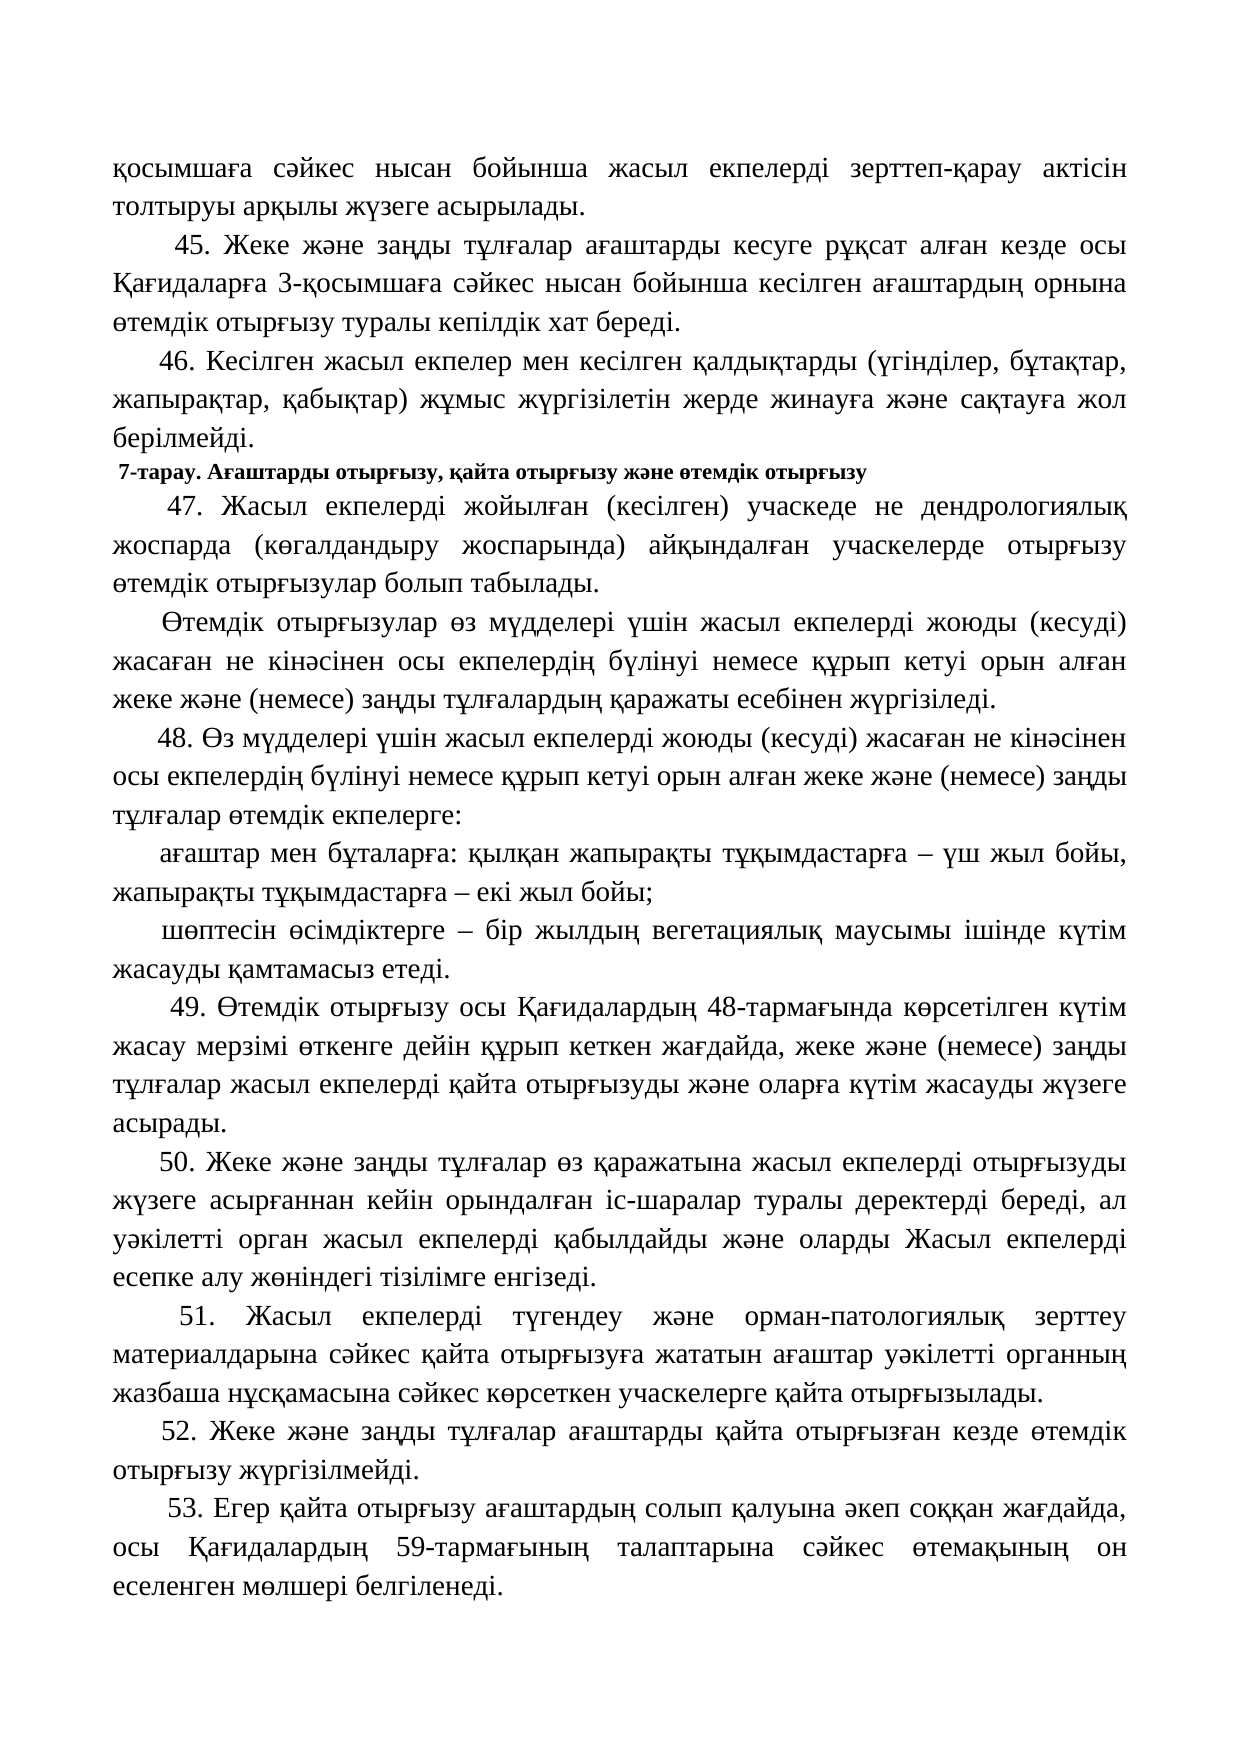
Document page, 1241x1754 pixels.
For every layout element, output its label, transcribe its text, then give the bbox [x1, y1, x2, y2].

text шөптесін өсімдіктерге – бір жылдың вегетациялық маусымы ішінде күтім жасауды қамтамасыз етеді. [112, 912, 1128, 984]
text 45. Жеке және заңды тұлғалар ағаштарды кесуге рұқсат алған кезде осы Қағидаларға 3-қосымшаға сәйкес нысан бойынша кесілген ағаштардың орнына өтемдік отырғызу туралы кепілдік хат береді. [112, 227, 1128, 338]
text 53. Егер қайта отырғызу ағаштардың солып қалуына әкеп соққан жағдайда, осы Қағидалардың 59-тармағының талаптарына сәйкес өтемақының он еселенген мөлшері белгіленеді. [112, 1491, 1128, 1601]
text ағаштар мен бұталарға: қылқан жапырақты тұқымдастарға – үш жыл бойы, жапырақты тұқымдастарға – екі жыл бойы; [112, 835, 1128, 907]
text 50. Жеке және заңды тұлғалар өз қаражатына жасыл екпелерді отырғызуды жүзеге асырғаннан кейін орындалған іс-шаралар туралы деректерді береді, ал уәкілетті орган жасыл екпелерді қабылдайды және оларды Жасыл екпелерді есепке алу жөніндегі тізілімге енгізеді. [112, 1144, 1128, 1293]
text 46. Кесілген жасыл екпелер мен кесілген қалдықтарды (үгінділер, бұтақтар, жапырақтар, қабықтар) жұмыс жүргізілетін жерде жинауға және сақтауға жол берілмейді. [112, 343, 1128, 453]
text 48. Өз мүдделері үшін жасыл екпелерді жоюды (кесуді) жасаған не кінәсінен осы екпелердің бүлінуі немесе құрып кетуі орын алған жеке және (немесе) заңды тұлғалар өтемдік екпелерге: [112, 720, 1128, 830]
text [112, 150, 1128, 222]
text 49. Өтемдік отырғызу осы Қағидалардың 48-тармағында көрсетілген күтім жасау мерзімі өткенге дейін құрып кеткен жағдайда, жеке және (немесе) заңды тұлғалар жасыл екпелерді қайта отырғызуды және оларға күтім жасауды жүзеге асырады. [112, 989, 1128, 1139]
text 7-тарау. Ағаштарды отырғызу, қайта отырғызу және өтемдік отырғызу [112, 458, 1128, 485]
text Өтемдік отырғызулар өз мүдделері үшін жасыл екпелерді жоюды (кесуді) жасаған не кінәсінен осы екпелердің бүлінуі немесе құрып кетуі орын алған жеке және (немесе) заңды тұлғалардың қаражаты есебінен жүргізіледі. [112, 604, 1128, 715]
text 51. Жасыл екпелерді түгендеу және орман-патологиялық зерттеу материалдарына сәйкес қайта отырғызуға жататын ағаштар уәкілетті органның жазбаша нұсқамасына сәйкес көрсеткен учаскелерге қайта отырғызылады. [112, 1298, 1128, 1408]
text 47. Жасыл екпелерді жойылған (кесілген) учаскеде не дендрологиялық жоспарда (көгалдандыру жоспарында) айқындалған учаскелерде отырғызу өтемдік отырғызулар болып табылады. [112, 488, 1128, 599]
text 52. Жеке және заңды тұлғалар ағаштарды қайта отырғызған кезде өтемдік отырғызу жүргізілмейді. [112, 1413, 1128, 1486]
